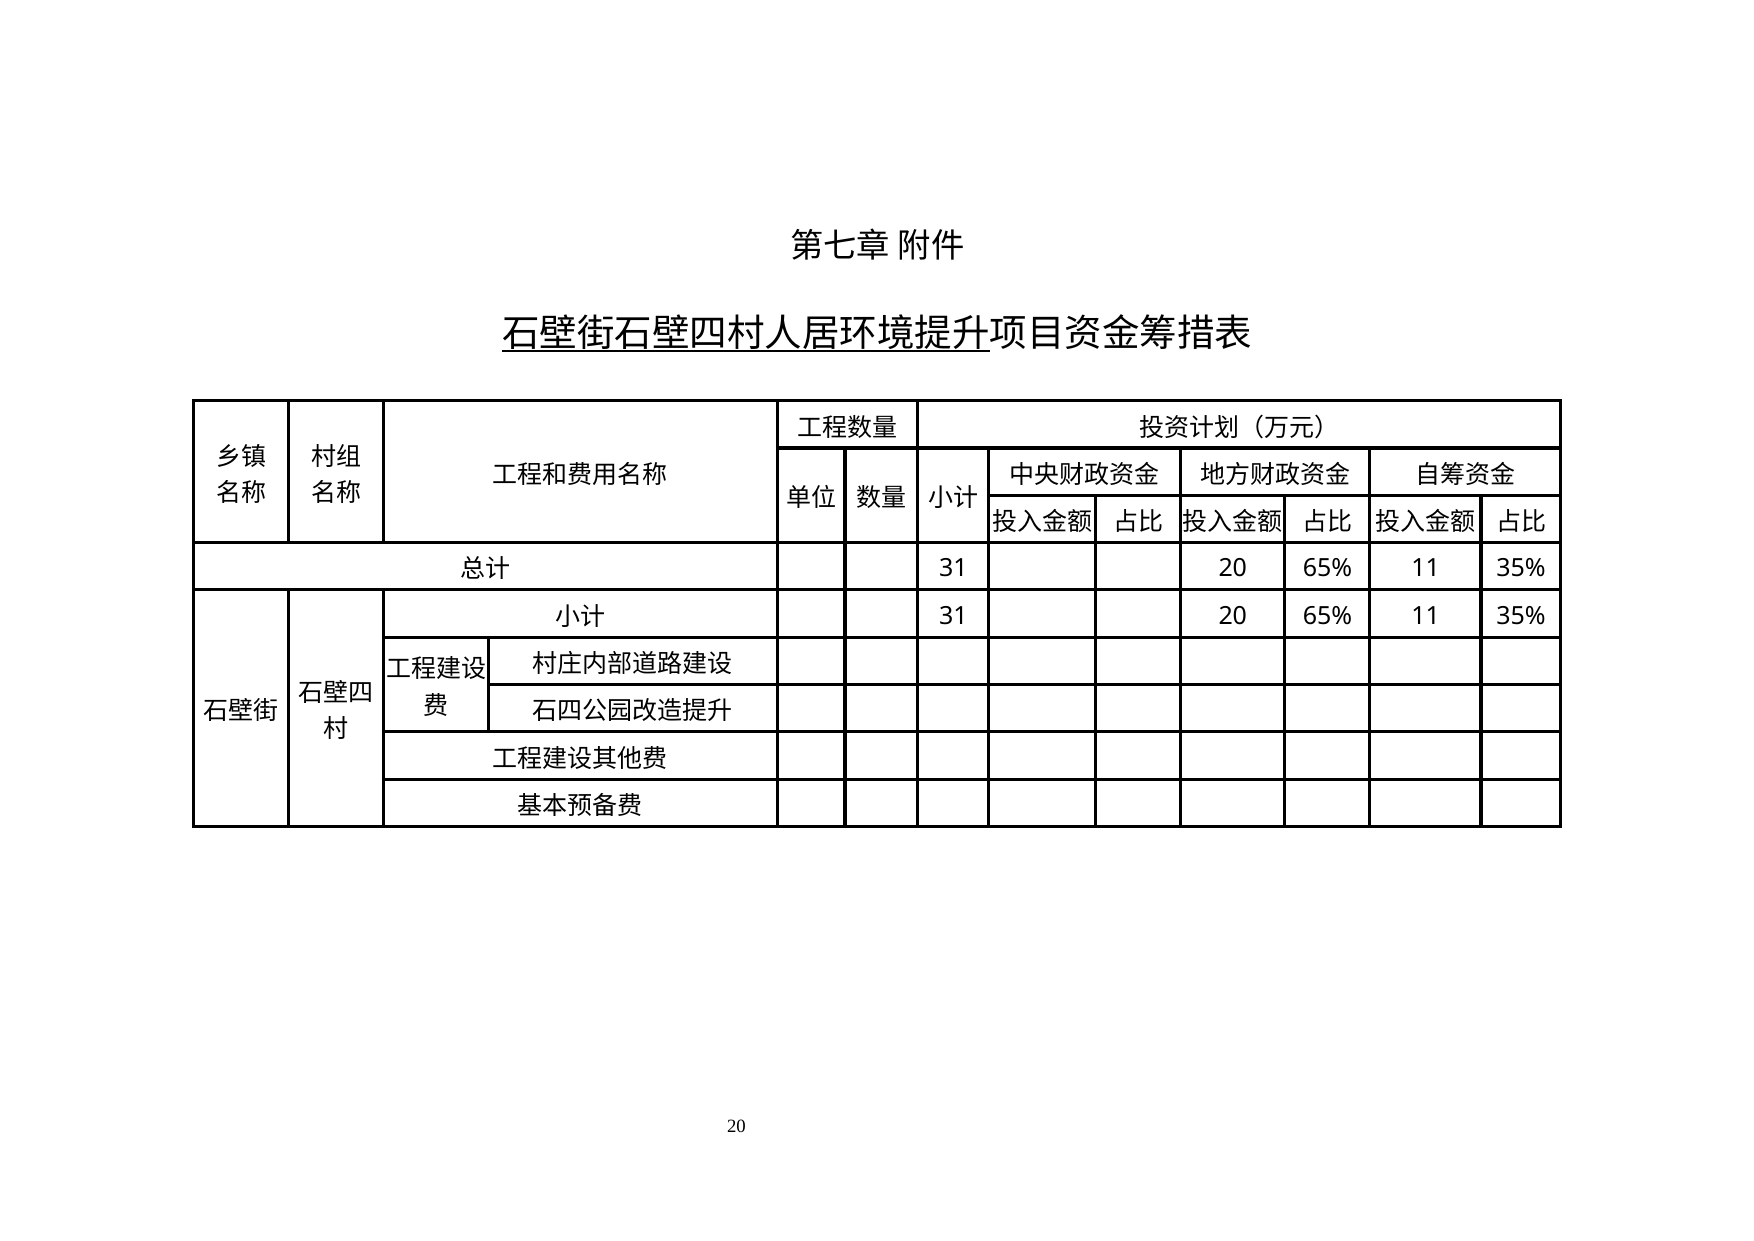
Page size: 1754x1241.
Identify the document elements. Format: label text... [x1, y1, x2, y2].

table_cell [1097, 591, 1179, 636]
table_cell [919, 686, 987, 730]
table_cell [990, 733, 1094, 777]
table_cell 总计 [195, 544, 776, 588]
table_cell [779, 544, 843, 588]
table_cell 投入金额 [1182, 497, 1283, 541]
table_cell [779, 733, 843, 777]
table_cell 11 [1371, 544, 1479, 588]
table_cell [847, 591, 916, 636]
table_cell [1483, 686, 1559, 730]
table_cell [1483, 733, 1559, 777]
table_cell [1371, 686, 1479, 730]
table_cell [847, 686, 916, 730]
table_cell [779, 686, 843, 730]
table_cell [990, 639, 1094, 683]
table_cell [919, 781, 987, 825]
table_cell [1182, 639, 1283, 683]
table_cell 村庄内部道路建设 [490, 639, 776, 683]
text 第七章 附件 [150, 210, 1604, 275]
table_header 乡镇 名称 [195, 402, 287, 541]
table_cell 自筹资金 [1371, 450, 1559, 494]
table_cell 占比 [1483, 497, 1559, 541]
table_cell [919, 639, 987, 683]
table_cell 投入金额 [990, 497, 1094, 541]
table_cell 20 [1182, 544, 1283, 588]
table_cell 小计 [919, 450, 987, 541]
table_header 工程和费用名称 [385, 402, 776, 541]
table_cell [919, 733, 987, 777]
table_cell [990, 686, 1094, 730]
table_cell [1286, 639, 1368, 683]
table_cell [1371, 733, 1479, 777]
table_cell 31 [919, 544, 987, 588]
table_cell 小计 [385, 591, 776, 636]
table_cell 65% [1286, 544, 1368, 588]
table_cell [1097, 544, 1179, 588]
table_cell [1286, 781, 1368, 825]
table_cell [1483, 639, 1559, 683]
table_cell 石壁四村 [290, 591, 382, 825]
table_cell 20 [1182, 591, 1283, 636]
table_header 村组 名称 [290, 402, 382, 541]
table_cell [779, 591, 843, 636]
table_cell 数量 [847, 450, 916, 541]
table_cell 31 [919, 591, 987, 636]
table_cell [1097, 686, 1179, 730]
table_cell [1286, 733, 1368, 777]
table_header 投资计划（万元） [919, 402, 1559, 446]
table_cell [847, 781, 916, 825]
table_cell 石四公园改造提升 [490, 686, 776, 730]
table_cell 工程建设其他费 [385, 733, 776, 777]
table_cell 35% [1483, 591, 1559, 636]
text 石壁街石壁四村人居环境提升项目资金筹措表 [150, 312, 1604, 355]
table_cell 石壁街 [195, 591, 287, 825]
table_cell [1097, 781, 1179, 825]
table_cell [1182, 781, 1283, 825]
table_cell 中央财政资金 [990, 450, 1179, 494]
table_cell [990, 544, 1094, 588]
table_cell [779, 639, 843, 683]
table_cell [990, 591, 1094, 636]
table_cell [1097, 639, 1179, 683]
table_cell 占比 [1286, 497, 1368, 541]
table_cell 地方财政资金 [1182, 450, 1368, 494]
table_cell [1182, 686, 1283, 730]
table_cell [1097, 733, 1179, 777]
table_cell 65% [1286, 591, 1368, 636]
table_cell [990, 781, 1094, 825]
table_cell 工程建设费 [385, 639, 487, 730]
table_cell [1286, 686, 1368, 730]
table_cell [847, 544, 916, 588]
table_cell 占比 [1097, 497, 1179, 541]
table_cell [1182, 733, 1283, 777]
table_cell 单位 [779, 450, 843, 541]
table_cell [1371, 781, 1479, 825]
table_cell [847, 639, 916, 683]
table_cell [847, 733, 916, 777]
table_cell 基本预备费 [385, 781, 776, 825]
table_cell [1483, 781, 1559, 825]
table_cell 11 [1371, 591, 1479, 636]
table_cell 35% [1483, 544, 1559, 588]
table_cell [1371, 639, 1479, 683]
table_cell [779, 781, 843, 825]
table_cell 投入金额 [1371, 497, 1479, 541]
table_header 工程数量 [779, 402, 916, 446]
